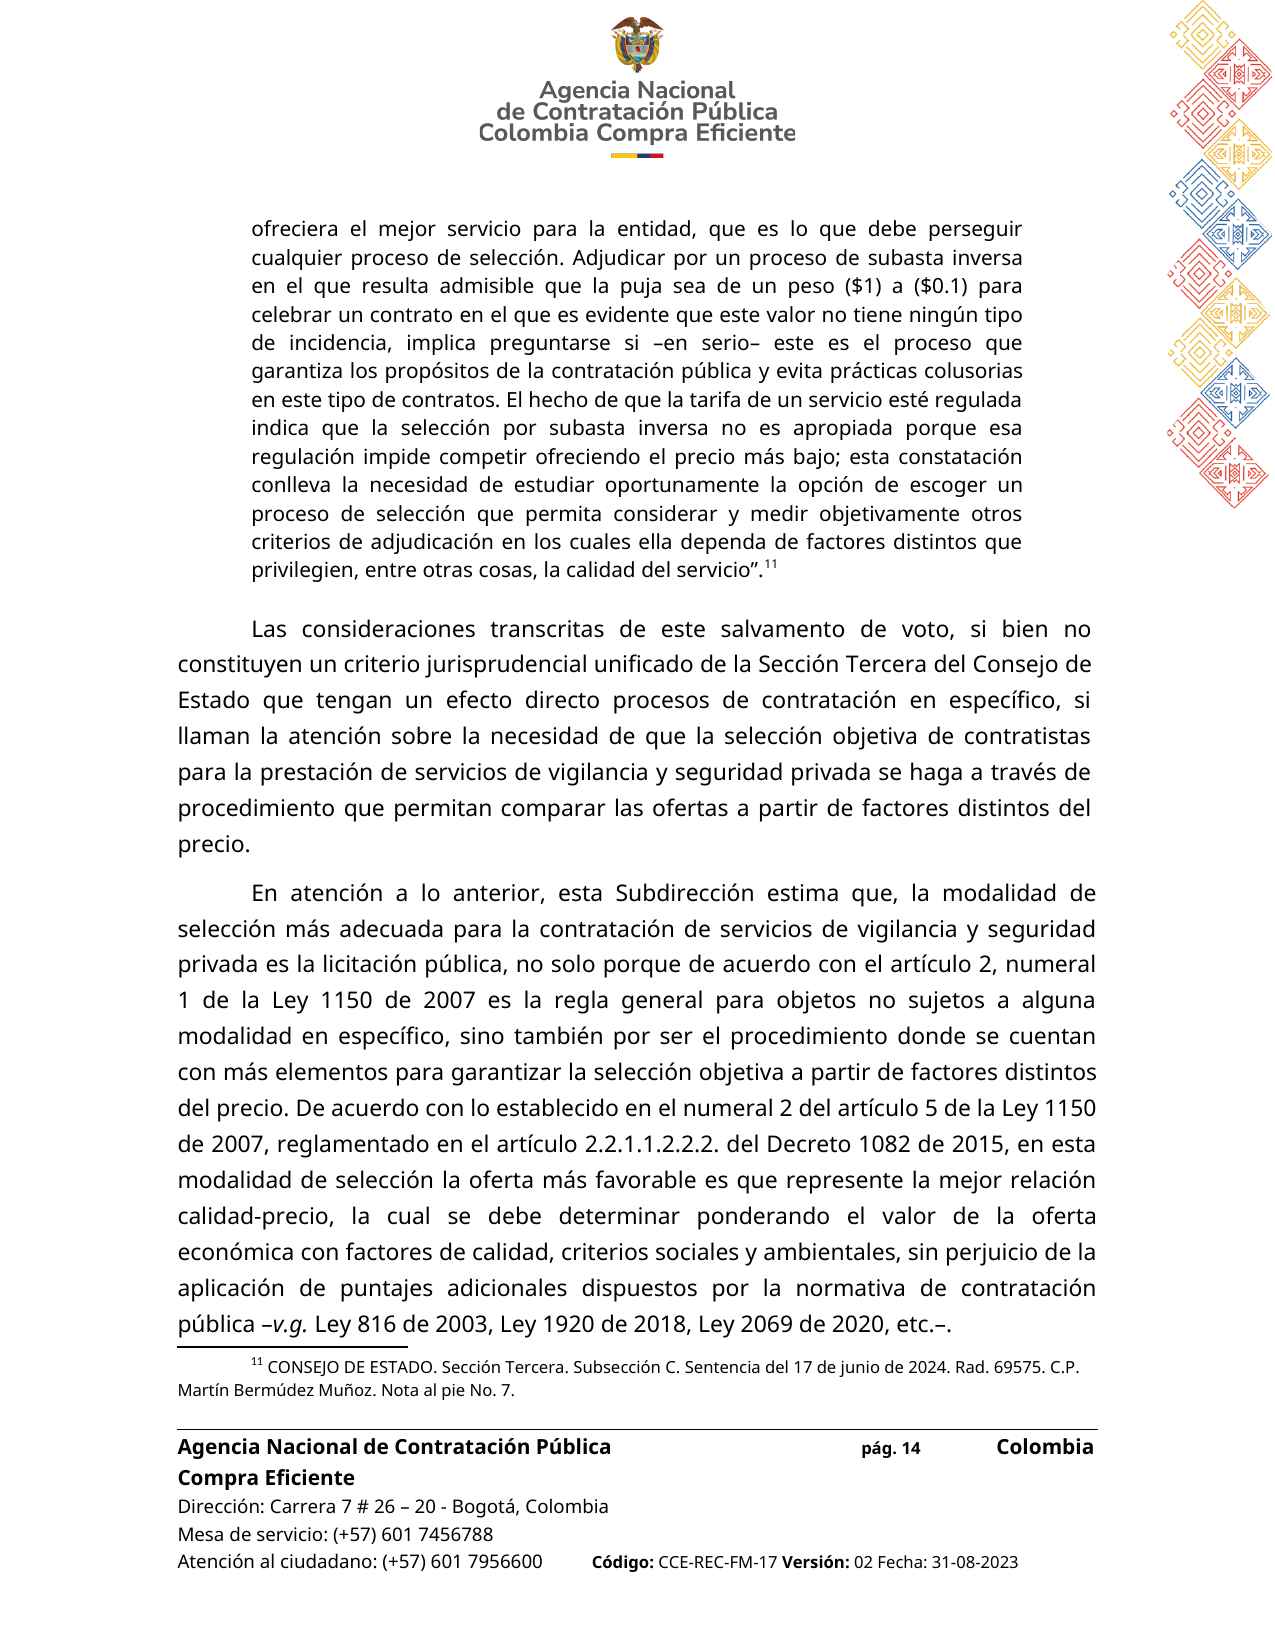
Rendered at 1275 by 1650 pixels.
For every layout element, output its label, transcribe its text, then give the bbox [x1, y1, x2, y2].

picture [1165, 0, 1272, 506]
text Las consideraciones transcritas de este salvamento de voto, si bien no constituyen un criterio jurisprudencial unificado de la Sección Tercera del Consejo de Estado que tengan un efecto directo procesos de contratación en específico, si llaman la atención sobre la necesidad de que la selección objetiva de contratistas para la prestación de servicios de vigilancia y seguridad privada se haga a través de procedimiento que permitan comparar las ofertas a partir de factores distintos del precio. [177, 612, 1092, 859]
picture [479, 17, 796, 158]
text En atención a lo anterior, esta Subdirección estima que, la modalidad de selección más adecuada para la contratación de servicios de vigilancia y seguridad privada es la licitación pública, no solo porque de acuerdo con el artículo 2, numeral 1 de la Ley 1150 de 2007 es la regla general para objetos no sujetos a alguna modalidad en específico, sino también por ser el procedimiento donde se cuentan con más elementos para garantizar la selección objetiva a partir de factores distintos del precio. De acuerdo con lo establecido en el numeral 2 del artículo 5 de la Ley 1150 de 2007, reglamentado en el artículo 2.2.1.1.2.2.2. del Decreto 1082 de 2015, en esta modalidad de selección la oferta más favorable es que represente la mejor relación calidad-precio, la cual se debe determinar ponderando el valor de la oferta económica con factores de calidad, criterios sociales y ambientales, sin perjuicio de la aplicación de puntajes adicionales dispuestos por la normativa de contratación pública –v.g. Ley 816 de 2003, Ley 1920 de 2018, Ley 2069 de 2020, etc.–. [177, 877, 1098, 1339]
